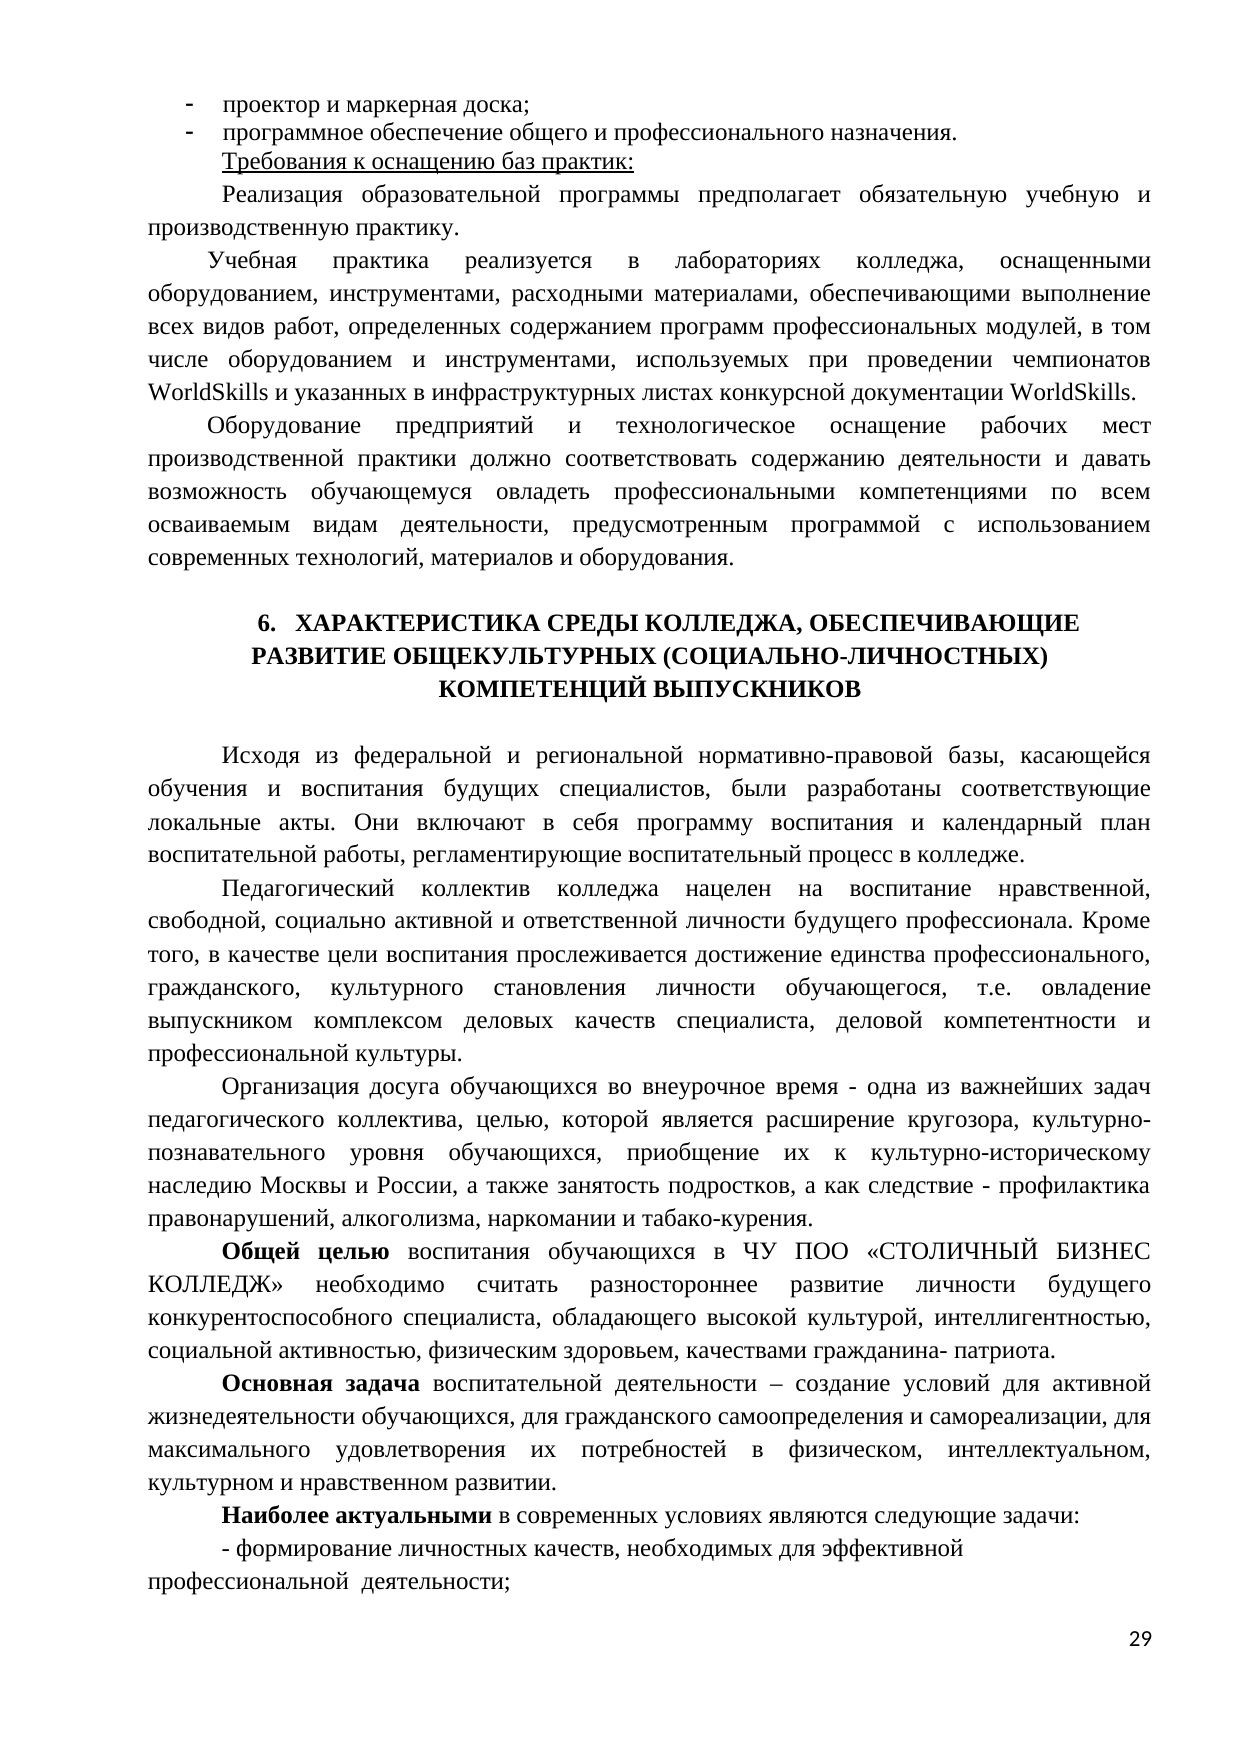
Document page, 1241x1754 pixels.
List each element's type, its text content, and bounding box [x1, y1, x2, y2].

list ХАРАКТЕРИСТИКА СРЕДЫ КОЛЛЕДЖА, ОБЕСПЕЧИВАЮЩИЕ [185, 608, 1152, 637]
list программное обеспечение общего и профессионального назначения. [185, 117, 1152, 146]
text Исходя из федеральной и региональной нормативно-правовой базы, касающейся обучения и воспитания будущих специалистов, были разработаны соответствующие локальные акты. Они включают в себя программу воспитания и календарный план воспитательной работы, регламентирующие воспитательный процесс в колледже. [148, 741, 1152, 868]
text Общей целью воспитания обучающихся в ЧУ ПОО «СТОЛИЧНЫЙ БИЗНЕС КОЛЛЕДЖ» необходимо считать разностороннее развитие личности будущего конкурентоспособного специалиста, обладающего высокой культурой, интеллигентностью, социальной активностью, физическим здоровьем, качествами гражданина- патриота. [148, 1236, 1152, 1364]
text Требования к оснащению баз практик: [148, 146, 1152, 175]
text Оборудование предприятий и технологическое оснащение рабочих мест производственной практики должно соответствовать содержанию деятельности и давать возможность обучающемуся овладеть профессиональными компетенциями по всем осваиваемым видам деятельности, предусмотренным программой с использованием современных технологий, материалов и оборудования. [148, 410, 1152, 571]
text Реализация образовательной программы предполагает обязательную учебную и производственную практику. [148, 179, 1152, 241]
list РАЗВИТИЕ ОБЩЕКУЛЬТУРНЫХ (СОЦИАЛЬНО-ЛИЧНОСТНЫХ) КОМПЕТЕНЦИЙ ВЫПУСКНИКОВ [148, 641, 1152, 703]
text - формирование личностных качеств, необходимых для эффективной профессиональной деятельности; [148, 1533, 1152, 1595]
list проектор и маркерная доска; [185, 89, 1152, 117]
text Организация досуга обучающихся во внеурочное время - одна из важнейших задач педагогического коллектива, целью, которой является расширение кругозора, культурно- познавательного уровня обучающихся, приобщение их к культурно-историческому наследию Москвы и России, а также занятость подростков, а как следствие - профилактика правонарушений, алкоголизма, наркомании и табако-курения. [148, 1071, 1152, 1232]
text Учебная практика реализуется в лабораториях колледжа, оснащенными оборудованием, инструментами, расходными материалами, обеспечивающими выполнение всех видов работ, определенных содержанием программ профессиональных модулей, в том числе оборудованием и инструментами, используемых при проведении чемпионатов WorldSkills и указанных в инфраструктурных листах конкурсной документации WorldSkills. [148, 245, 1152, 406]
text Наиболее актуальными в современных условиях являются следующие задачи: [148, 1500, 1152, 1529]
text Основная задача воспитательной деятельности – создание условий для активной жизнедеятельности обучающихся, для гражданского самоопределения и самореализации, для максимального удовлетворения их потребностей в физическом, интеллектуальном, культурном и нравственном развитии. [148, 1368, 1152, 1496]
text Педагогический коллектив колледжа нацелен на воспитание нравственной, свободной, социально активной и ответственной личности будущего профессионала. Кроме того, в качестве цели воспитания прослеживается достижение единства профессионального, гражданского, культурного становления личности обучающегося, т.е. овладение выпускником комплексом деловых качеств специалиста, деловой компетентности и профессиональной культуры. [148, 873, 1152, 1066]
